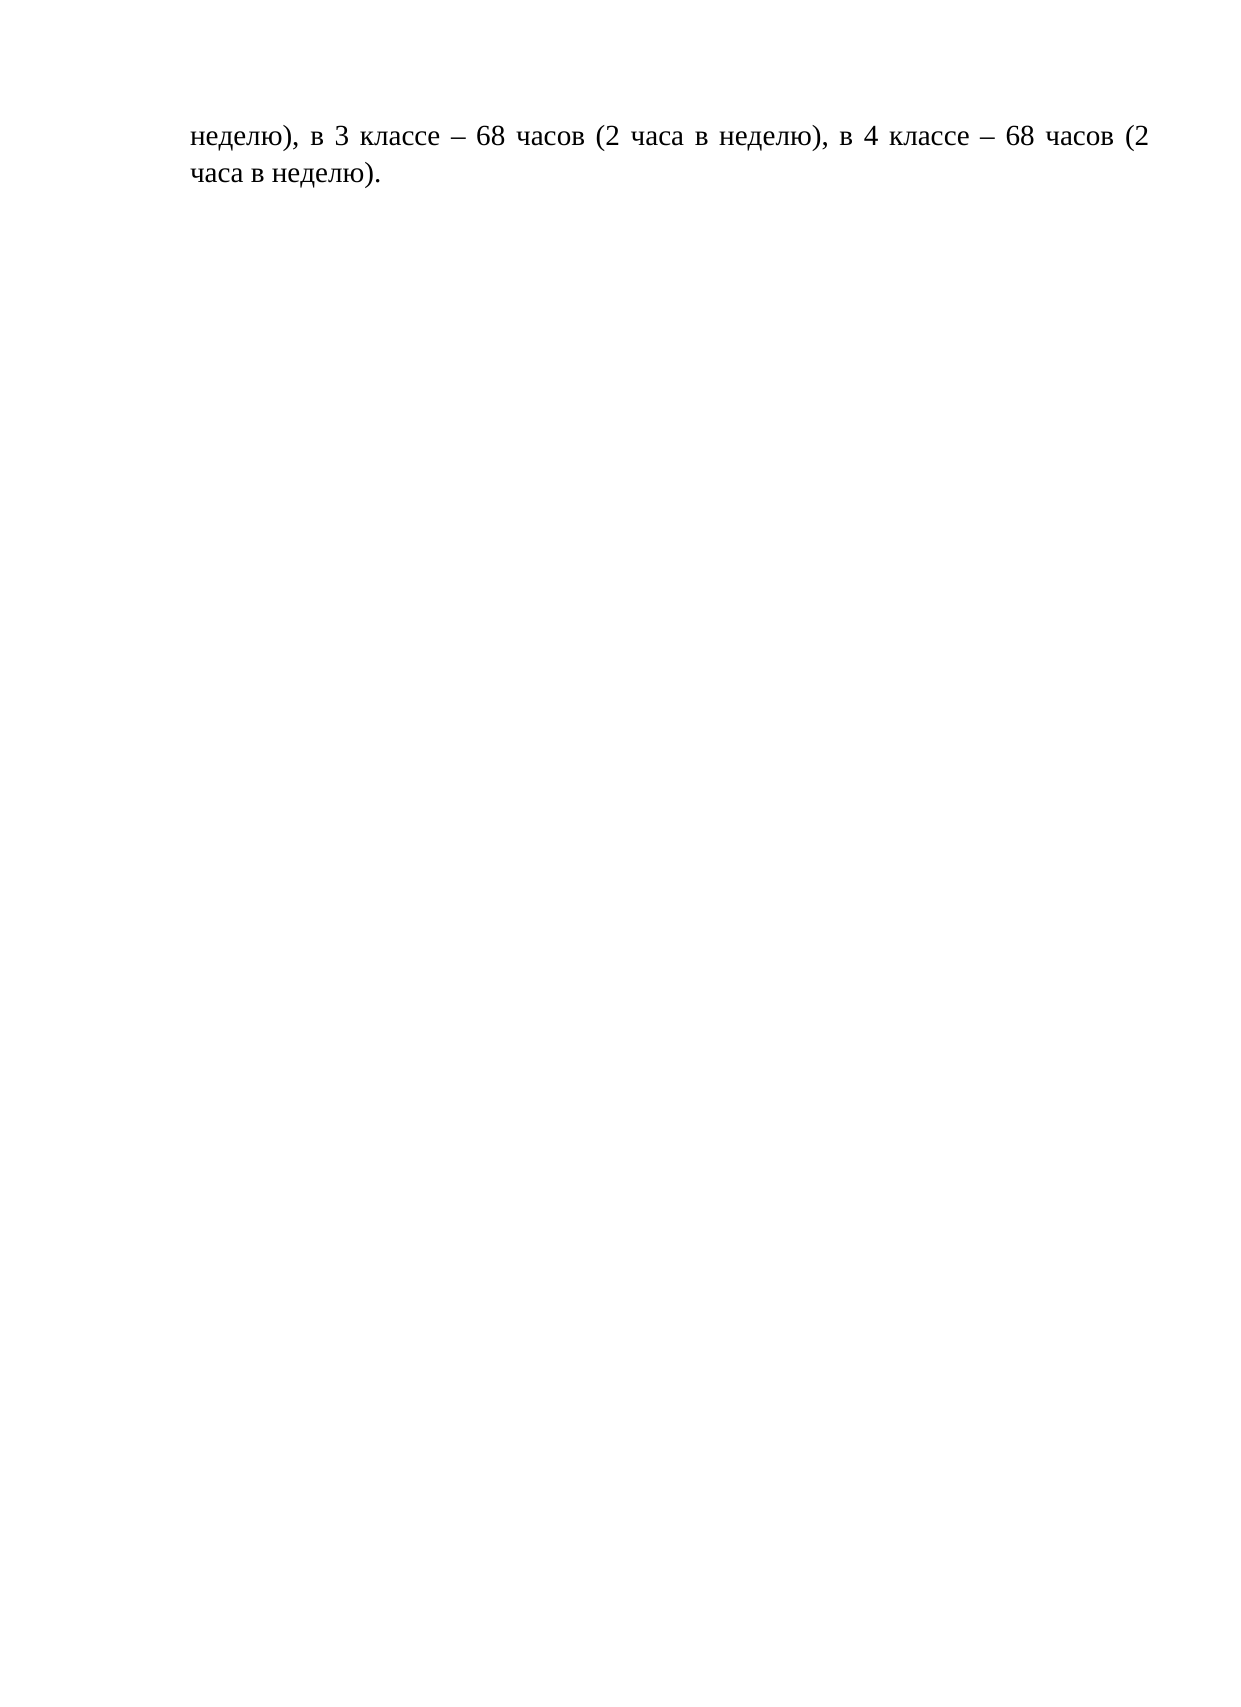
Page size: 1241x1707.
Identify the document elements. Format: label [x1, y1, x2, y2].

text [190, 118, 1152, 188]
